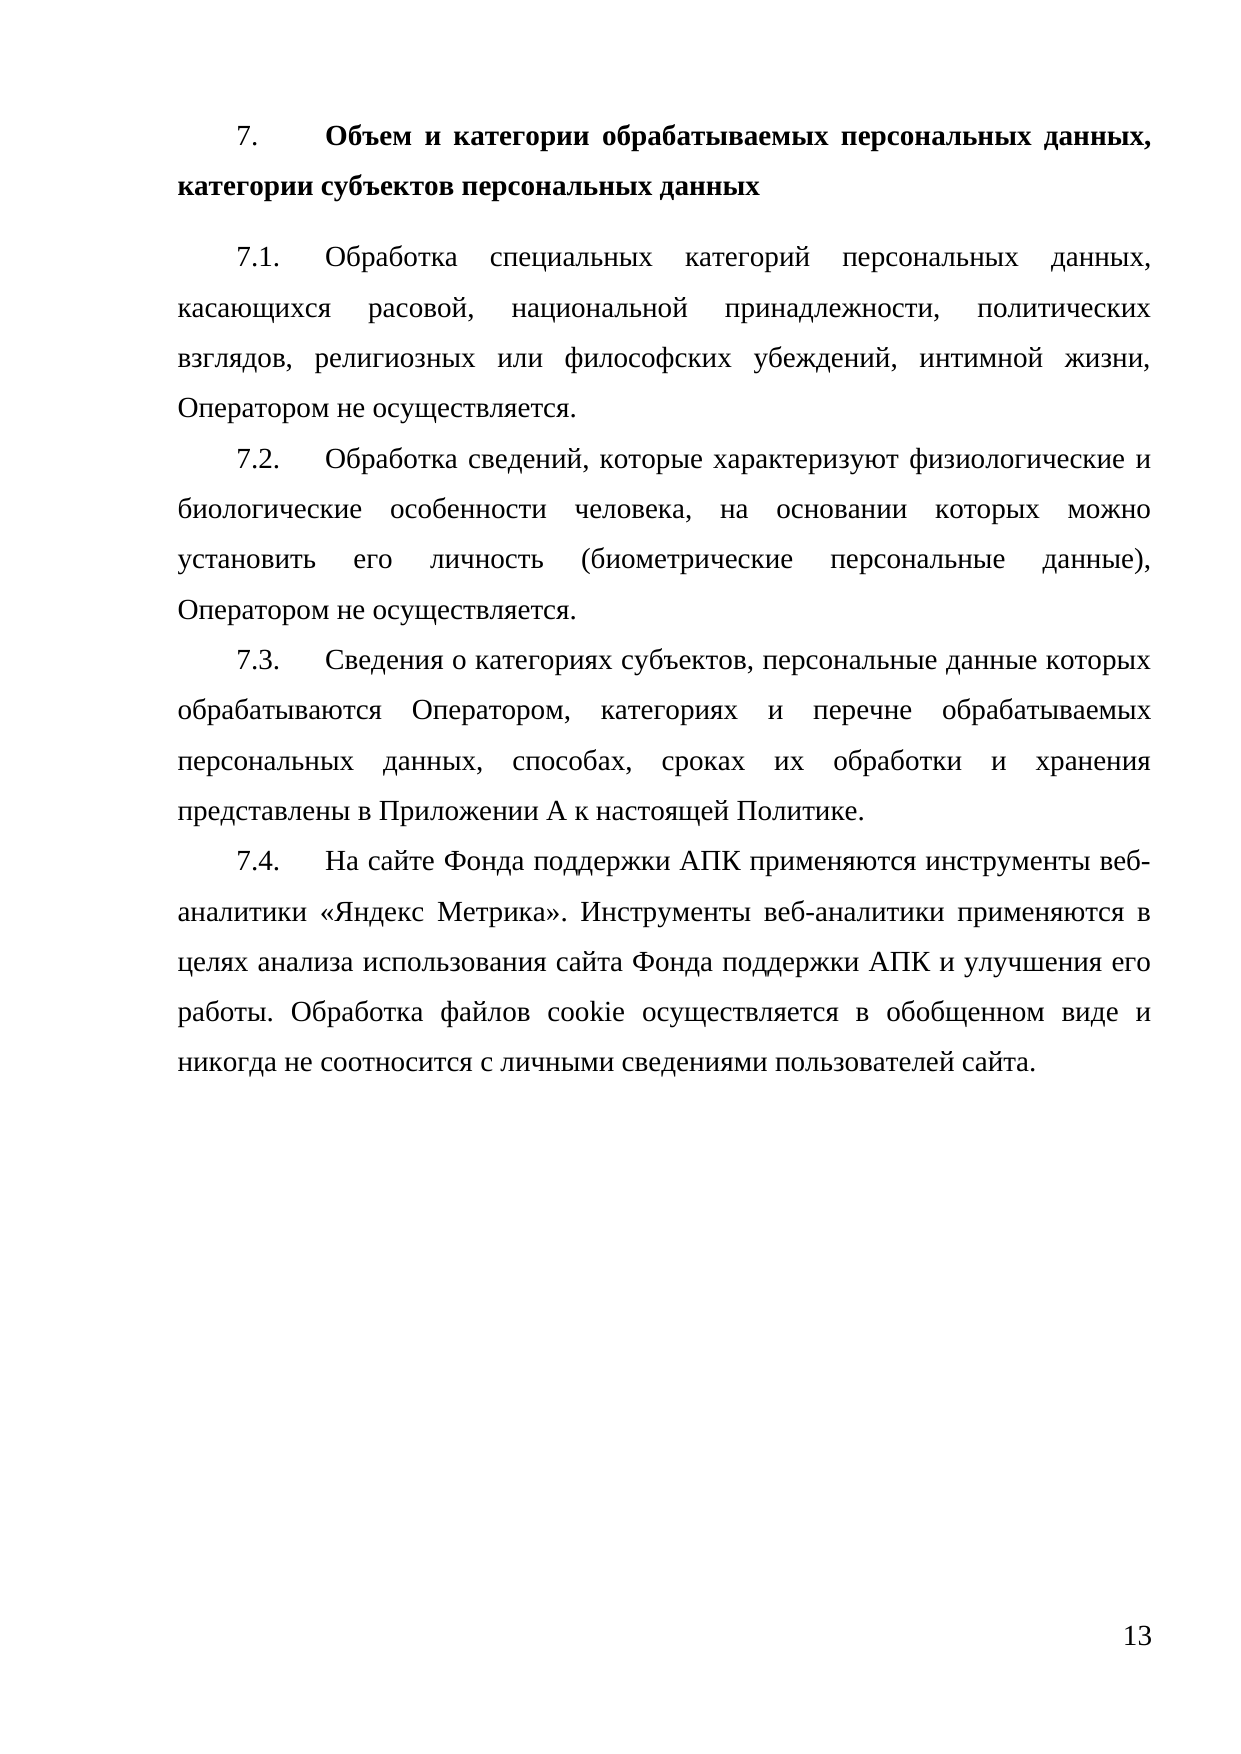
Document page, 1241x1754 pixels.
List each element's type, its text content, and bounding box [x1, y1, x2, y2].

list Обработка специальных категорий персональных данных, касающихся расовой, национальной принадлежности, политических взглядов, религиозных или философских убеждений, интимной жизни, Оператором не осуществляется. [177, 239, 1152, 424]
list Обработка сведений, которые характеризуют физиологические и биологические особенности человека, на основании которых можно установить его личность (биометрические персональные данные), Оператором не осуществляется. [177, 441, 1152, 625]
list На сайте Фонда поддержки АПК применяются инструменты веб-аналитики «Яндекс Метрика». Инструменты веб-аналитики применяются в целях анализа использования сайта Фонда поддержки АПК и улучшения его работы. Обработка файлов cookie осуществляется в обобщенном виде и никогда не соотносится с личными сведениями пользователей сайта. [177, 843, 1152, 1078]
list Объем и категории обрабатываемых персональных данных, категории субъектов персональных данных [177, 118, 1152, 202]
list Сведения о категориях субъектов, персональные данные которых обрабатываются Оператором, категориях и перечне обрабатываемых персональных данных, способах, сроках их обработки и хранения представлены в Приложении А к настоящей Политике. [177, 642, 1152, 827]
